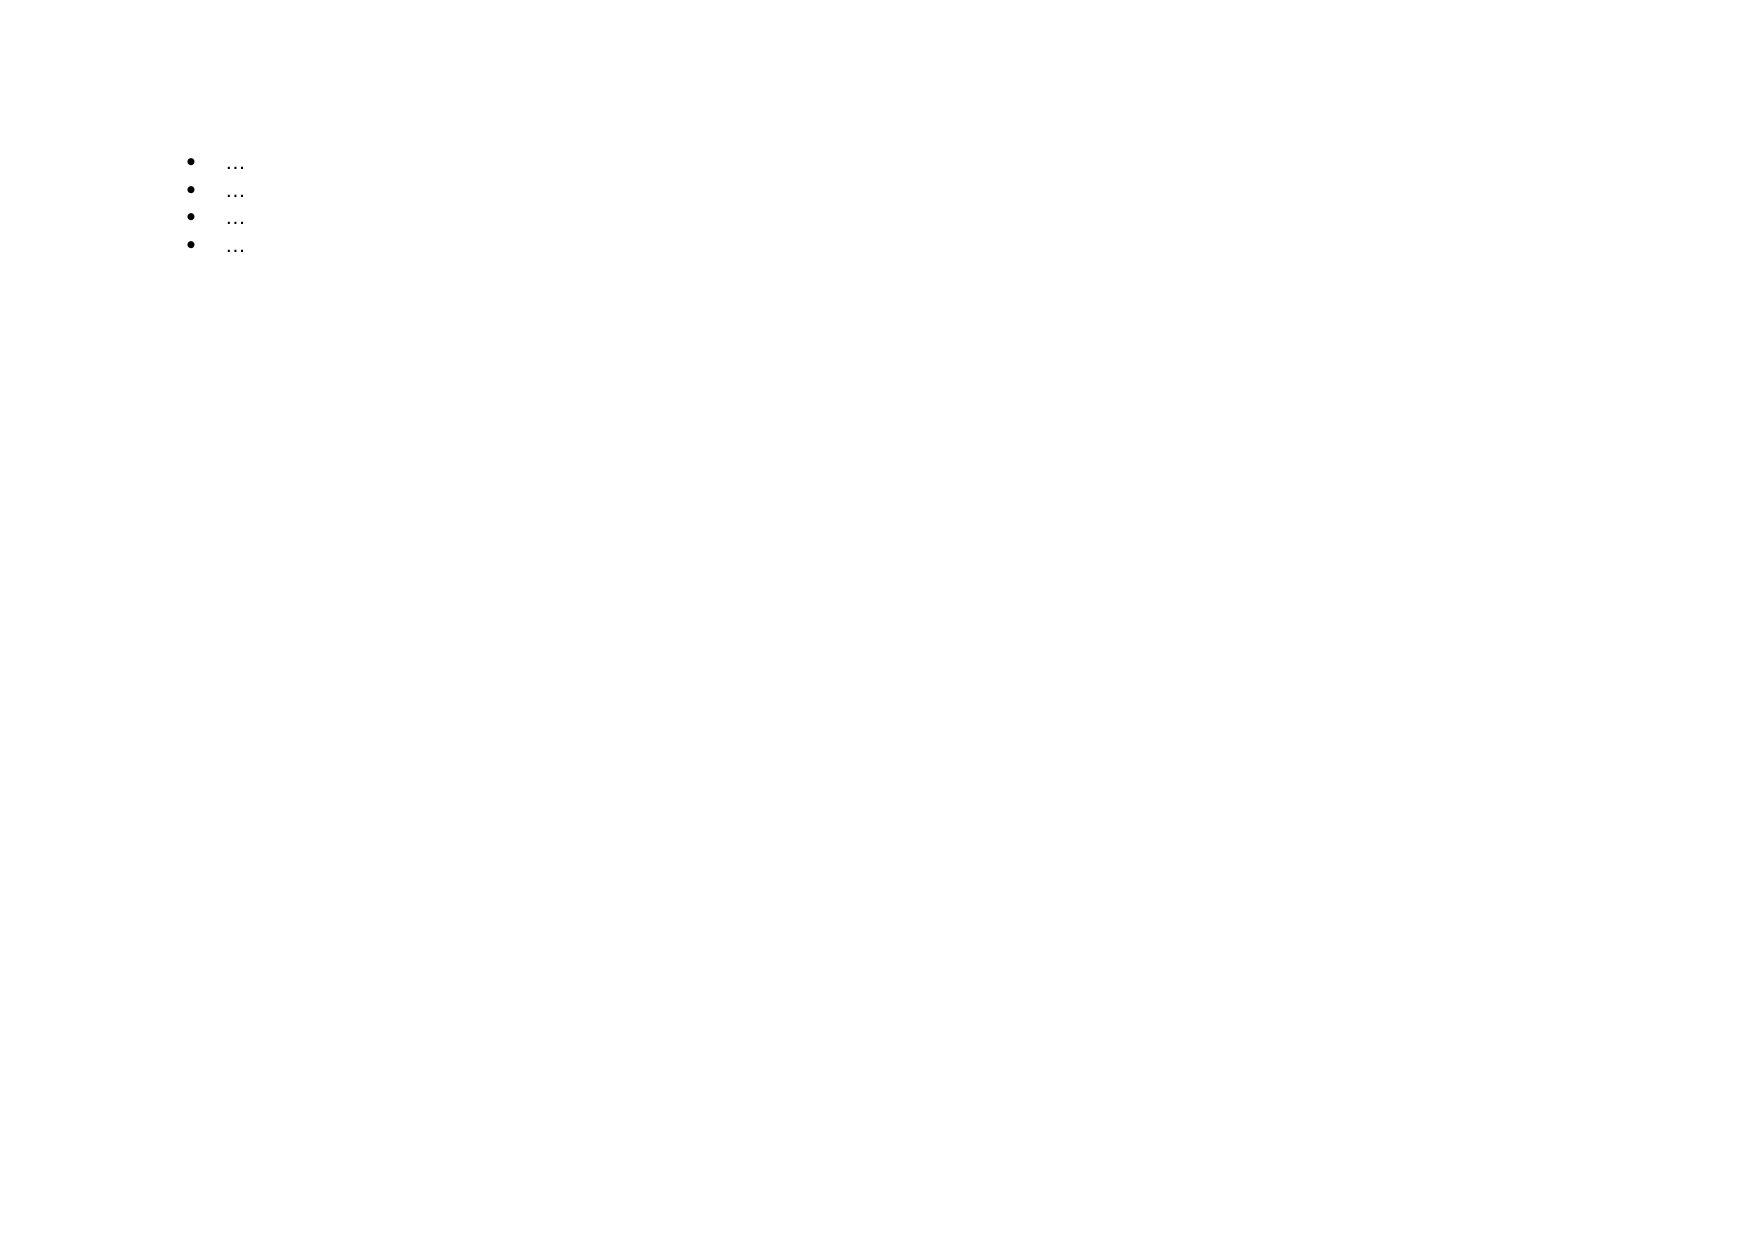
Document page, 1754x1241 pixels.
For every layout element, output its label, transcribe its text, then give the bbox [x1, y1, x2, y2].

list … [187, 205, 1604, 229]
list … [187, 150, 1604, 174]
list … [187, 233, 1604, 257]
list … [187, 178, 1604, 202]
